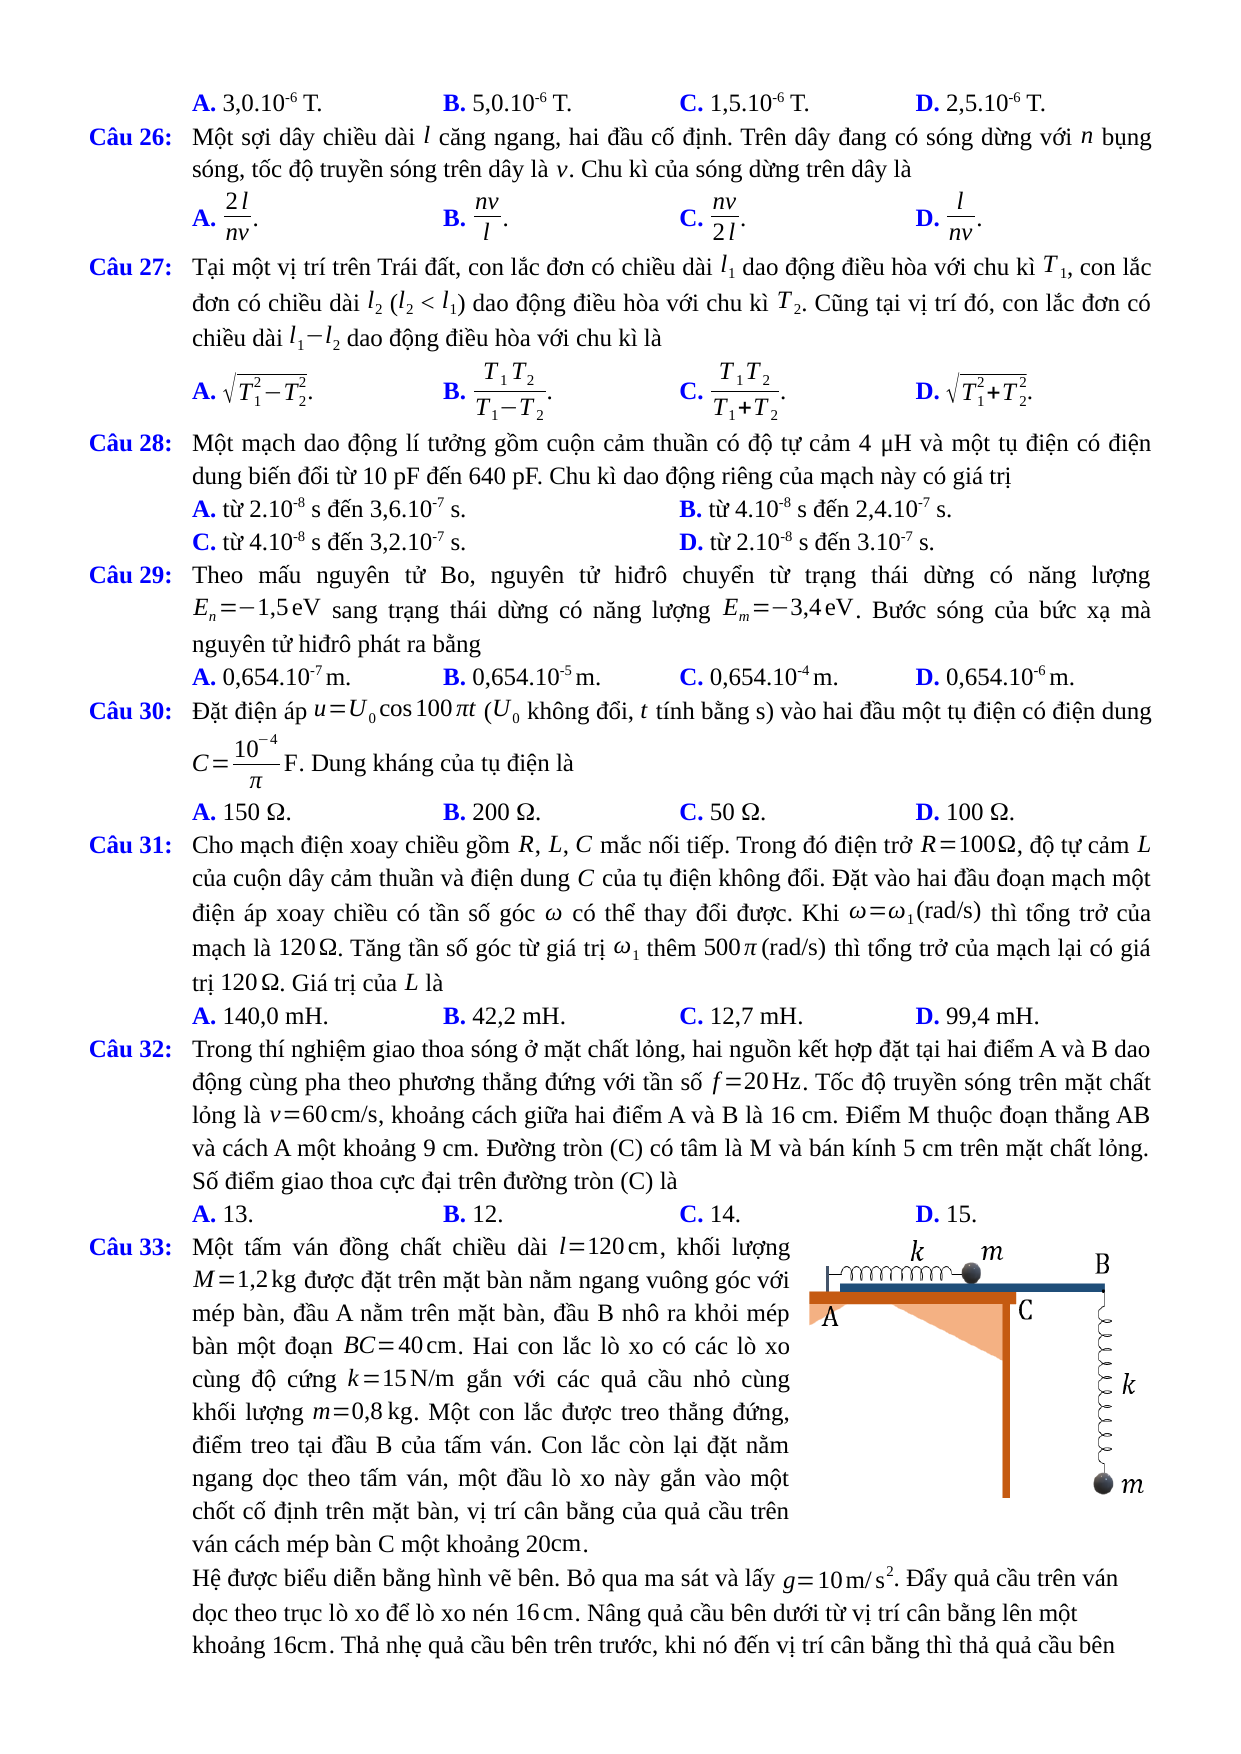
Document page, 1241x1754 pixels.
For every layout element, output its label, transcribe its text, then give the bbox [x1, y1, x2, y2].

text C. từ 4.10-8 s đến 3,2.10-7 s. D. từ 2.10-8 s đến 3.10-7 s. [192, 527, 1152, 556]
text A. 150 . B. 200 . C. 50 . D. 100 . [192, 797, 1152, 826]
text A. . B. . C. . D. . [192, 188, 1152, 247]
text A. 3,0.10-6 T. B. 5,0.10-6 T. C. 1,5.10-6 T. D. 2,5.10-6 T. [192, 88, 1152, 117]
text Câu 31: Cho mạch điện xoay chiều gồm , , mắc nối tiếp. Trong đó điện trở , độ tự cảm của cuộn dây cảm thuần và điện dung của tụ điện không đổi. Đặt vào hai đầu đoạn mạch một điện áp xoay chiều có tần số góc có thể thay đổi được. Khi thì tổng trở của mạch là . Tăng tần số góc từ giá trị thêm thì tổng trở của mạch lại có giá trị . Giá trị của là [88, 831, 1152, 997]
text Câu 29: Theo mấu nguyên tử Bo, nguyên tử hiđrô chuyển từ trạng thái dừng có năng lượng sang trạng thái dừng có năng lượng . Bước sóng của bức xạ mà nguyên tử hiđrô phát ra bằng [88, 560, 1152, 658]
text Câu 30: Đặt điện áp ( không đổi, tính bằng s) vào hai đầu một tụ điện có điện dung . Dung kháng của tụ điện là [88, 695, 1152, 793]
text Câu 32: Trong thí nghiệm giao thoa sóng ở mặt chất lỏng, hai nguồn kết hợp đặt tại hai điểm A và B dao động cùng pha theo phương thẳng đứng với tần số . Tốc độ truyền sóng trên mặt chất lỏng là , khoảng cách giữa hai điểm A và B là 16 cm. Điểm M thuộc đoạn thẳng AB và cách A một khoảng 9 cm. Đường tròn (C) có tâm là M và bán kính 5 cm trên mặt chất lỏng. Số điểm giao thoa cực đại trên đường tròn (C) là [88, 1034, 1152, 1195]
text A. từ 2.10-8 s đến 3,6.10-7 s. B. từ 4.10-8 s đến 2,4.10-7 s. [192, 494, 1152, 523]
text Câu 27: Tại một vị trí trên Trái đất, con lắc đơn có chiều dài dao động điều hòa với chu kì , con lắc đơn có chiều dài ( < ) dao động điều hòa với chu kì . Cũng tại vị trí đó, con lắc đơn có chiều dài dao động điều hòa với chu kì là [88, 251, 1152, 353]
text Câu 28: Một mạch dao động lí tưởng gồm cuộn cảm thuần có độ tự cảm 4 μH và một tụ điện có điện dung biến đổi từ 10 pF đến 640 pF. Chu kì dao động riêng của mạch này có giá trị [88, 428, 1152, 490]
text A. 140,0 mH. B. 42,2 mH. C. 12,7 mH. D. 99,4 mH. [192, 1001, 1152, 1029]
text A. . B. . C. . D. . [192, 358, 1152, 424]
text Câu 26: Một sợi dây chiều dài căng ngang, hai đầu cố định. Trên dây đang có sóng dừng với bụng sóng, tốc độ truyền sóng trên dây là . Chu kì của sóng dừng trên dây là [88, 122, 1152, 183]
text A. 13. B. 12. C. 14. D. 15. [192, 1199, 1152, 1228]
picture [809, 1233, 1152, 1498]
text A. 0,654.10-7 m. B. 0,654.10-5 m. C. 0,654.10-4 m. D. 0,654.10-6 m. [192, 662, 1152, 691]
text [192, 1562, 1152, 1659]
